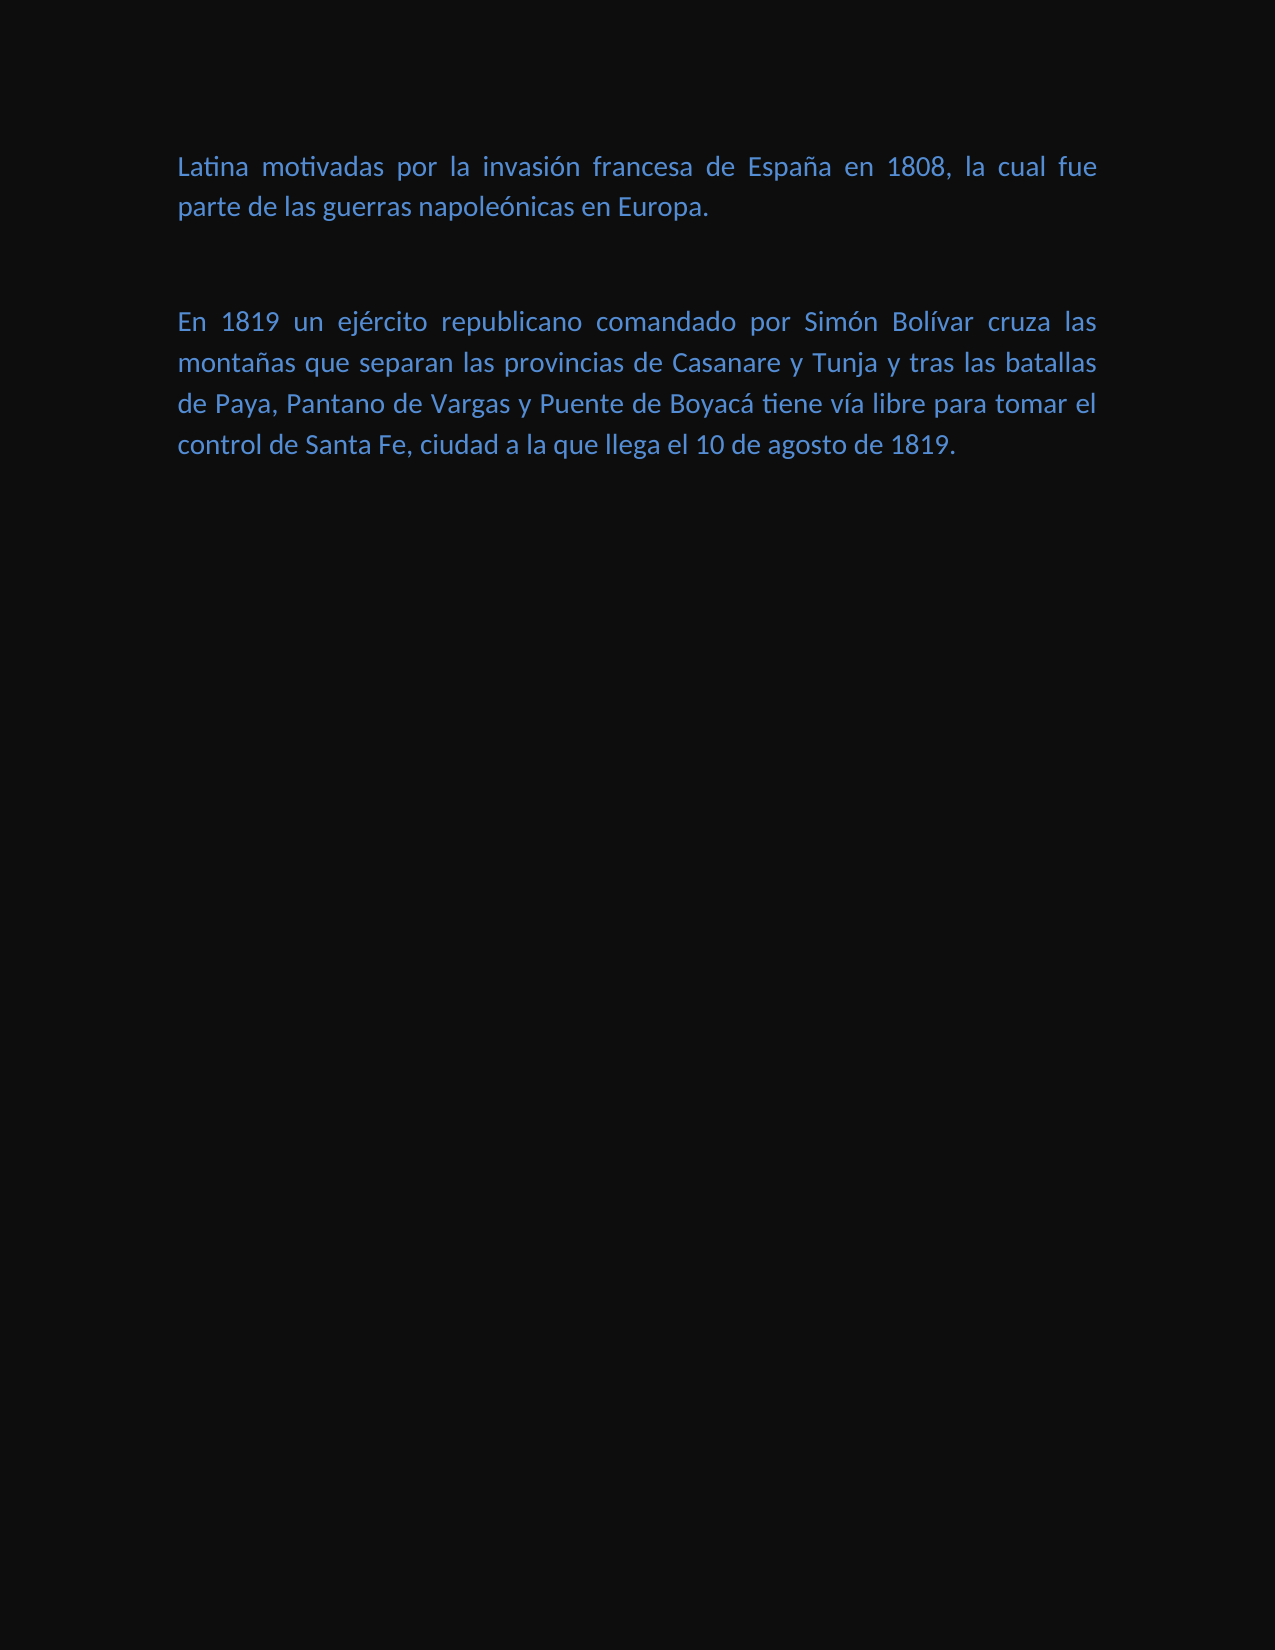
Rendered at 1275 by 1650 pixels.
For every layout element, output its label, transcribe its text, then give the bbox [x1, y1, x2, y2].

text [177, 148, 1098, 224]
text En 1819 un ejército republicano comandado por Simón Bolívar cruza las montañas que separan las provincias de Casanare y Tunja y tras las batallas de Paya, Pantano de Vargas y Puente de Boyacá tiene vía libre para tomar el control de Santa Fe, ciudad a la que llega el 10 de agosto de 1819. [177, 303, 1098, 462]
